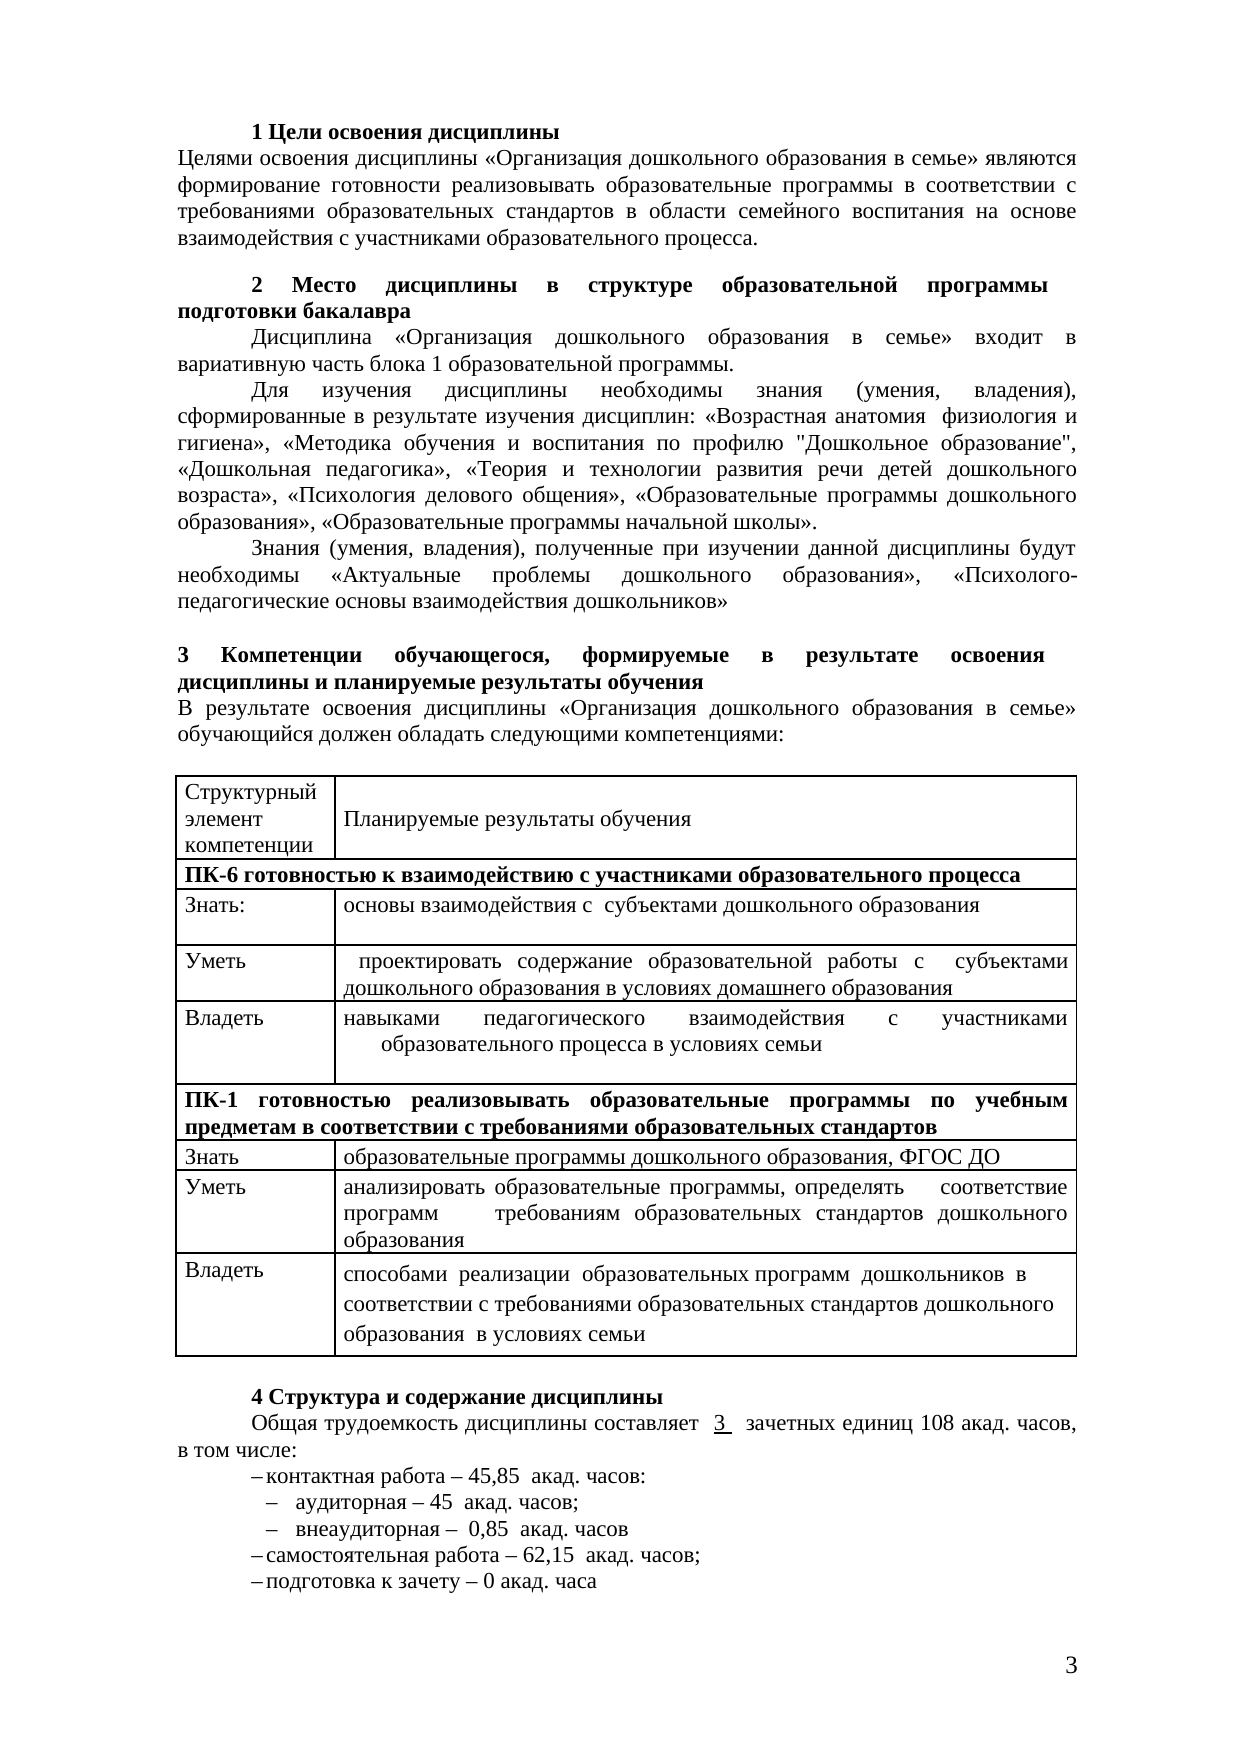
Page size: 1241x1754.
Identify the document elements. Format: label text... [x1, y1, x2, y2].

text – аудиторная – 45 акад. часов; [177, 1488, 1078, 1515]
table_cell Владеть [177, 1002, 334, 1083]
table_cell способами реализации образовательных программ дошкольников в соответствии с требованиями образовательных стандартов дошкольного образования в условиях семьи [336, 1254, 1076, 1354]
subtitle 4 Структура и содержание дисциплины [177, 1383, 1078, 1409]
subtitle 1 Цели освоения дисциплины [177, 118, 1078, 144]
text – внеаудиторная – 0,85 акад. часов [177, 1515, 1078, 1541]
table_cell образовательные программы дошкольного образования, ФГОС ДО [336, 1141, 1076, 1169]
text В результате освоения дисциплины «Организация дошкольного образования в семье» обучающийся должен обладать следующими компетенциями: [177, 694, 1078, 747]
text Целями освоения дисциплины «Организация дошкольного образования в семье» являются формирование готовности реализовывать образовательные программы в соответствии с требованиями образовательных стандартов в области семейного воспитания на основе взаимодействия с участниками образовательного процесса. [177, 144, 1078, 250]
text Знания (умения, владения), полученные при изучении данной дисциплины будут необходимы «Актуальные проблемы дошкольного образования», «Психолого-педагогические основы взаимодействия дошкольников» [177, 534, 1078, 613]
table_cell Владеть [177, 1254, 334, 1354]
subtitle 2 Место дисциплины в структуре образовательной программы подготовки бакалавра [177, 271, 1078, 323]
table_cell Уметь [177, 946, 334, 1000]
table_cell проектировать содержание образовательной работы с субъектами дошкольного образования в условиях домашнего образования [336, 946, 1076, 1000]
table_cell основы взаимодействия с субъектами дошкольного образования [336, 890, 1076, 944]
text Для изучения дисциплины необходимы знания (умения, владения), сформированные в результате изучения дисциплин: «Возрастная анатомия физиология и гигиена», «Методика обучения и воспитания по профилю "Дошкольное образование", «Дошкольная педагогика», «Теория и технологии развития речи детей дошкольного возраста», «Психология делового общения», «Образовательные программы дошкольного образования», «Образовательные программы начальной школы». [177, 376, 1078, 534]
text Дисциплина «Организация дошкольного образования в семье» входит в вариативную часть блока 1 образовательной программы. [177, 323, 1078, 376]
table_cell Знать [177, 1141, 334, 1169]
table_cell Уметь [177, 1171, 334, 1252]
table_cell ПК-1 готовностью реализовывать образовательные программы по учебным предметам в соответствии с требованиями образовательных стандартов [177, 1085, 1076, 1139]
table_cell анализировать образовательные программы, определять соответствие программ требованиям образовательных стандартов дошкольного образования [336, 1171, 1076, 1252]
table_header Структурный элемент компетенции [177, 777, 334, 857]
text – самостоятельная работа – 62,15 акад. часов; [177, 1541, 1078, 1567]
subtitle 3 Компетенции обучающегося, формируемые в результате освоения дисциплины и планируемые результаты обучения [177, 641, 1078, 694]
table_cell Знать: [177, 890, 334, 944]
table_header Планируемые результаты обучения [336, 777, 1076, 857]
table_cell навыками педагогического взаимодействия с участниками образовательного процесса в условиях семьи [336, 1002, 1076, 1083]
text Общая трудоемкость дисциплины составляет 3 зачетных единиц 108 акад. часов, в том числе: [177, 1409, 1078, 1462]
table_cell ПК-6 готовностью к взаимодействию с участниками образовательного процесса [177, 860, 1076, 887]
text – подготовка к зачету – 0 акад. часа [177, 1567, 1078, 1594]
text – контактная работа – 45,85 акад. часов: [177, 1462, 1078, 1488]
